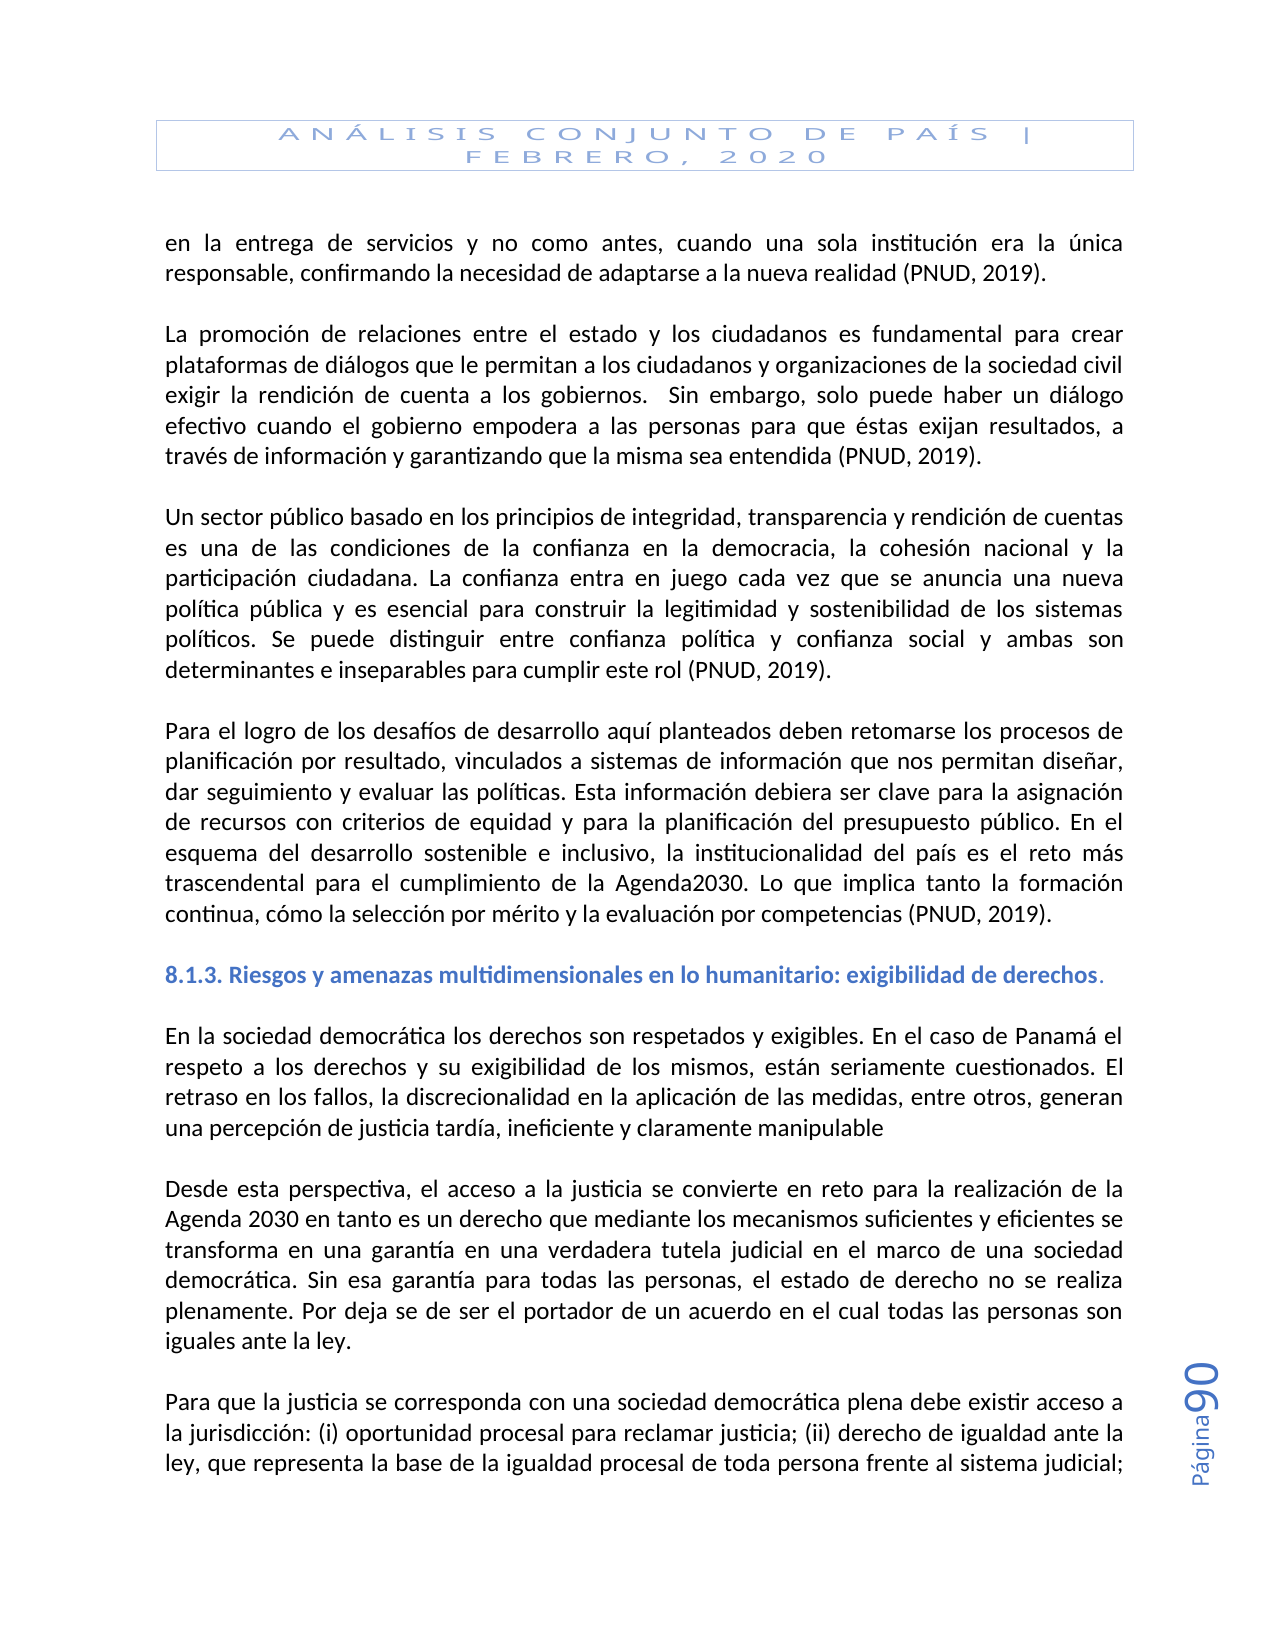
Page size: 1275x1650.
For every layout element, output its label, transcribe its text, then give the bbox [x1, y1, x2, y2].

text La promoción de relaciones entre el estado y los ciudadanos es fundamental para crear plataformas de diálogos que le permitan a los ciudadanos y organizaciones de la sociedad civil exigir la rendición de cuenta a los gobiernos. Sin embargo, solo puede haber un diálogo efectivo cuando el gobierno empodera a las personas para que éstas exijan resultados, a través de información y garantizando que la misma sea entendida (PNUD, 2019). [165, 318, 1125, 471]
text 8.1.3. Riesgos y amenazas multidimensionales en lo humanitario: exigibilidad de derechos. [165, 959, 1125, 990]
text Para el logro de los desafíos de desarrollo aquí planteados deben retomarse los procesos de planificación por resultado, vinculados a sistemas de información que nos permitan diseñar, dar seguimiento y evaluar las políticas. Esta información debiera ser clave para la asignación de recursos con criterios de equidad y para la planificación del presupuesto público. En el esquema del desarrollo sostenible e inclusivo, la institucionalidad del país es el reto más trascendental para el cumplimiento de la Agenda2030. Lo que implica tanto la formación continua, cómo la selección por mérito y la evaluación por competencias (PNUD, 2019). [165, 715, 1125, 929]
text En la sociedad democrática los derechos son respetados y exigibles. En el caso de Panamá el respeto a los derechos y su exigibilidad de los mismos, están seriamente cuestionados. El retraso en los fallos, la discrecionalidad en la aplicación de las medidas, entre otros, generan una percepción de justicia tardía, ineficiente y claramente manipulable [165, 1020, 1125, 1142]
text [165, 227, 1125, 288]
text Un sector público basado en los principios de integridad, transparencia y rendición de cuentas es una de las condiciones de la confianza en la democracia, la cohesión nacional y la participación ciudadana. La confianza entra en juego cada vez que se anuncia una nueva política pública y es esencial para construir la legitimidad y sostenibilidad de los sistemas políticos. Se puede distinguir entre confianza política y confianza social y ambas son determinantes e inseparables para cumplir este rol (PNUD, 2019). [165, 501, 1125, 684]
text Desde esta perspectiva, el acceso a la justicia se convierte en reto para la realización de la Agenda 2030 en tanto es un derecho que mediante los mecanismos suficientes y eficientes se transforma en una garantía en una verdadera tutela judicial en el marco de una sociedad democrática. Sin esa garantía para todas las personas, el estado de derecho no se realiza plenamente. Por deja se de ser el portador de un acuerdo en el cual todas las personas son iguales ante la ley. [165, 1173, 1125, 1356]
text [165, 1386, 1125, 1478]
